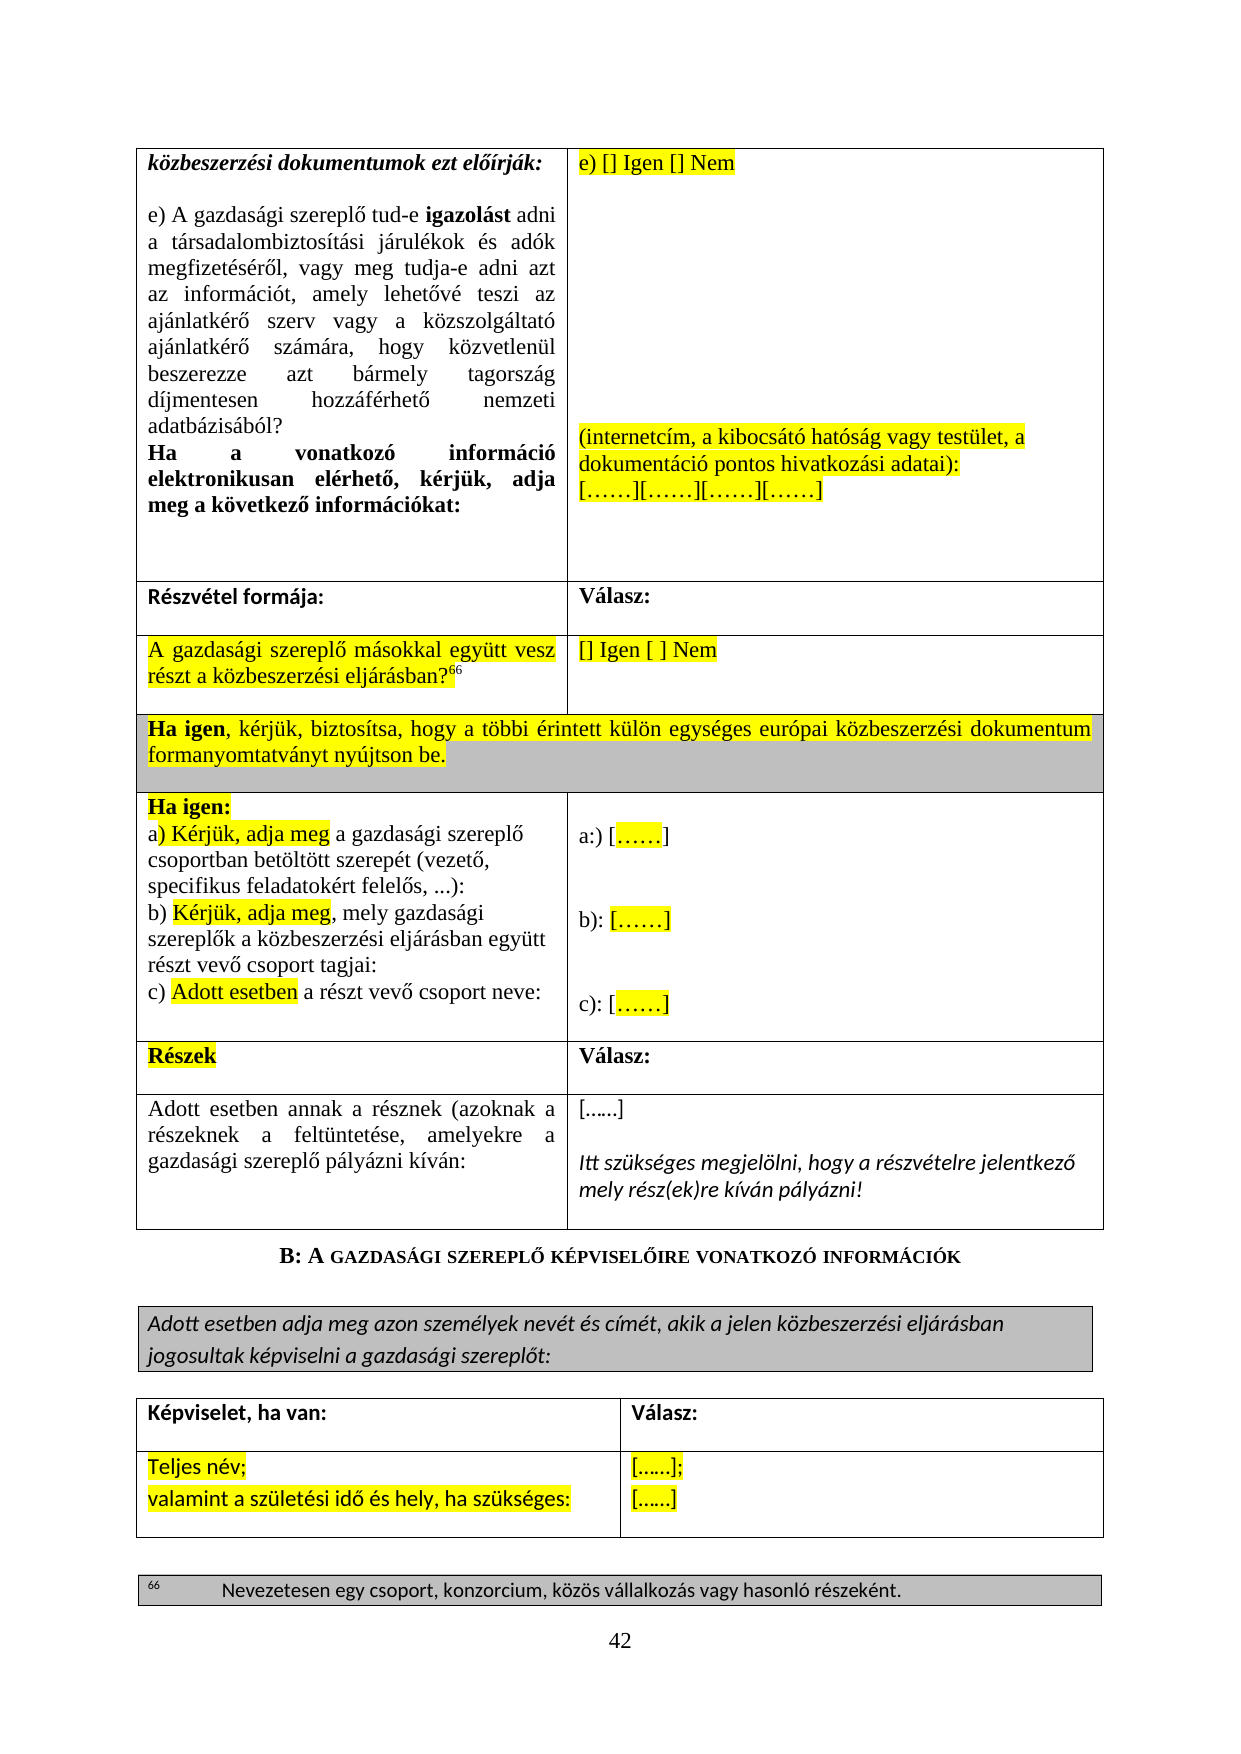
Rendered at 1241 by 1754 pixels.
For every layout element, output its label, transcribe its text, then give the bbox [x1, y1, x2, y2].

table_cell Ha igen, kérjük, biztosítsa, hogy a többi érintett külön egységes európai közbeszerzési dokumentum formanyomtatványt nyújtson be. [137, 715, 1103, 792]
table_cell Válasz: [568, 1042, 1103, 1093]
table_cell [……]; [……] [621, 1452, 1103, 1537]
table_cell Válasz: [568, 582, 1103, 635]
text Adott esetben adja meg azon személyek nevét és címét, akik a jelen közbeszerzési eljárásban jogosultak képviselni a gazdasági szereplőt: [139, 1307, 1092, 1371]
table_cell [137, 149, 567, 581]
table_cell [568, 149, 1103, 581]
table_cell a:) [……] b): [……] c): [……] [568, 793, 1103, 1041]
table_cell Részvétel formája: [137, 582, 567, 635]
table_cell Részek [137, 1042, 567, 1093]
table_header Képviselet, ha van: [137, 1399, 620, 1451]
table_cell Teljes név; valamint a születési idő és hely, ha szükséges: [137, 1452, 620, 1537]
table_cell [……] Itt szükséges megjelölni, hogy a részvételre jelentkező mely rész(ek)re kíván pályázni! [568, 1095, 1103, 1229]
table_cell A gazdasági szereplő másokkal együtt vesz részt a közbeszerzési eljárásban? [137, 636, 567, 713]
table_cell Adott esetben annak a résznek (azoknak a részeknek a feltüntetése, amelyekre a gazdasági szereplő pályázni kíván: [137, 1095, 567, 1229]
table_cell Ha igen: a) Kérjük, adja meg a gazdasági szereplő csoportban betöltött szerepét (vezető, specifikus feladatokért felelős, ...): b) Kérjük, adja meg, mely gazdasági szereplők a közbeszerzési eljárásban együtt részt vevő csoport tagjai: c) Adott esetben a részt vevő csoport neve: [137, 793, 567, 1041]
text B: A gazdasági szereplő képviselőire vonatkozó információk [148, 1242, 1092, 1268]
table_cell [] Igen [ ] Nem [568, 636, 1103, 713]
table_header Válasz: [621, 1399, 1103, 1451]
